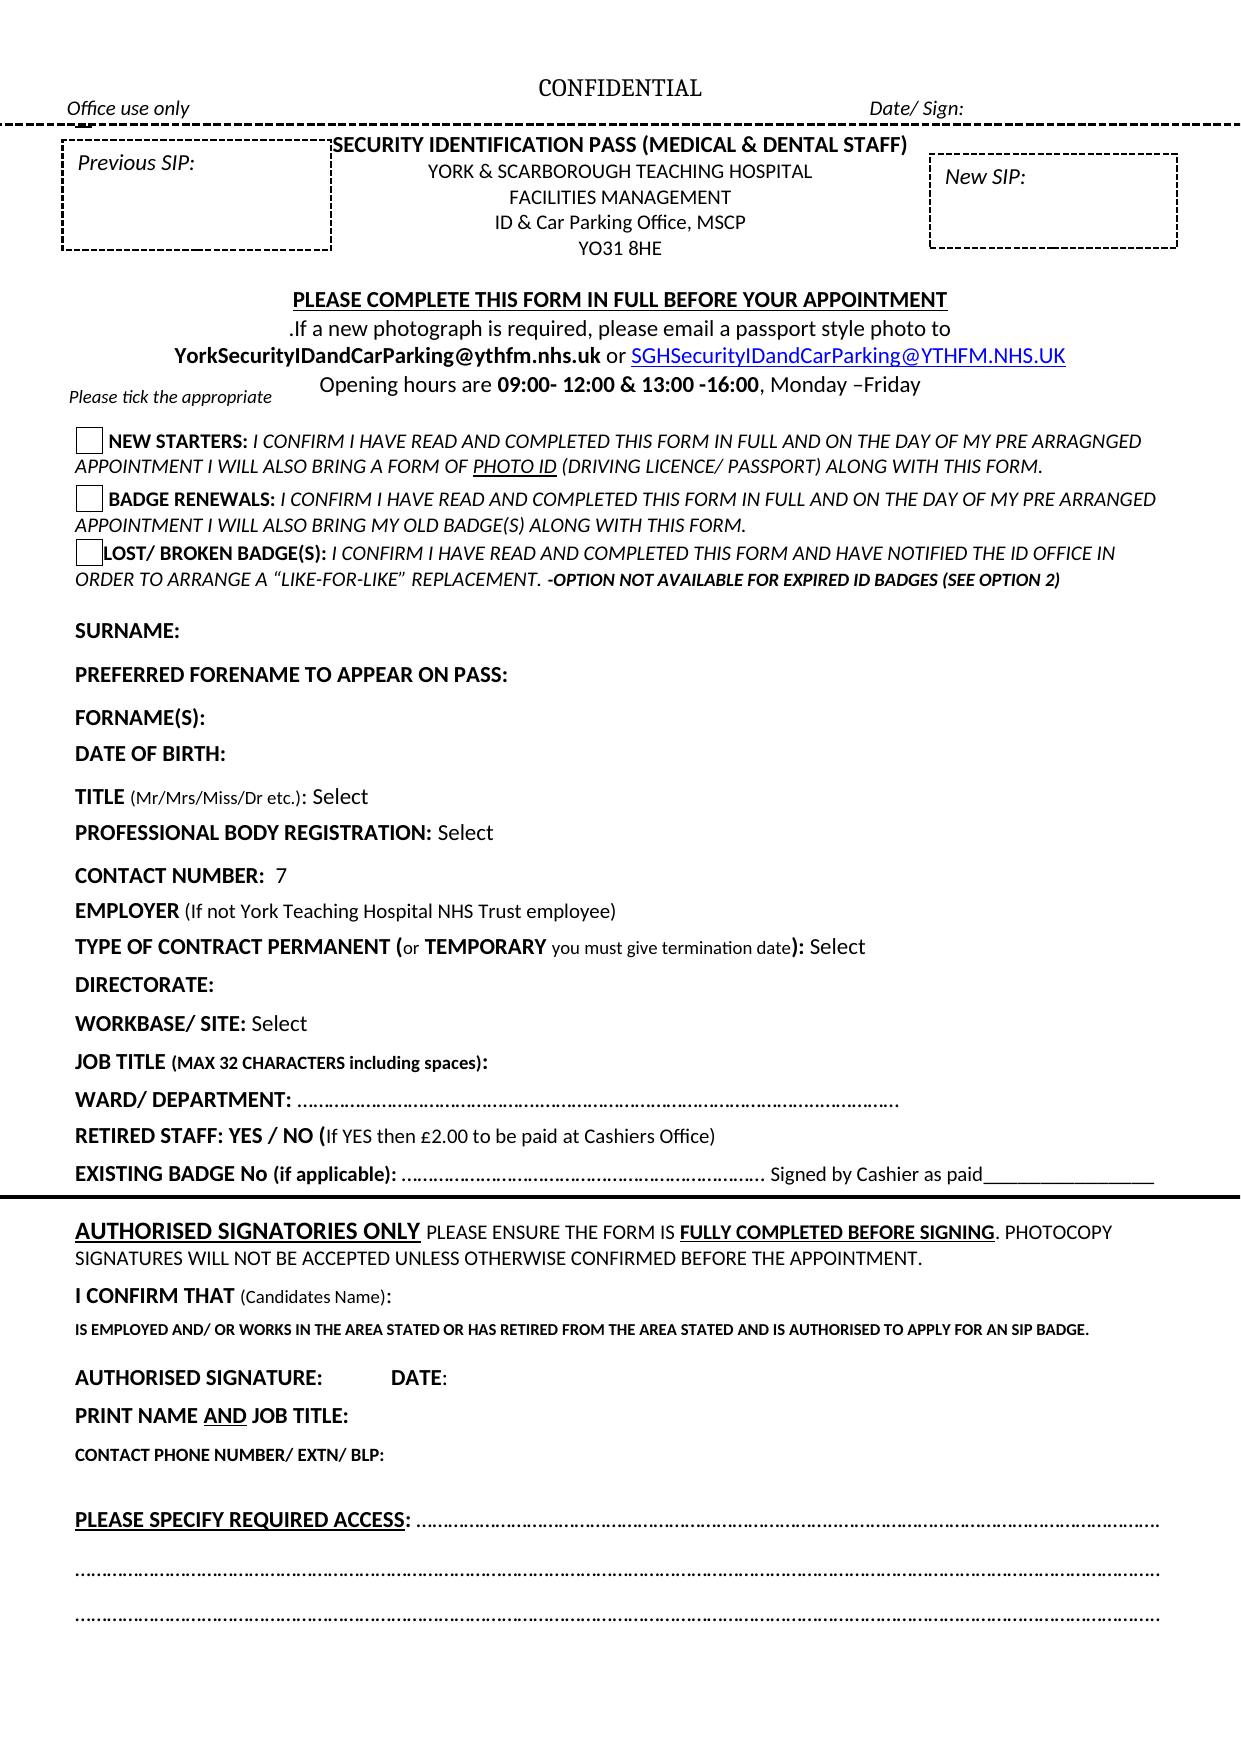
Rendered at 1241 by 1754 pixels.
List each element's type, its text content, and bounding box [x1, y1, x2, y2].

text PLEASE SPECIFY REQUIRED ACCESS: ……………………………………………………………………..……………………………………………………. [75, 1505, 1165, 1533]
text PROFESSIONAL BODY REGISTRATION: [75, 818, 1165, 846]
text DIRECTORATE: [75, 971, 1165, 998]
text FACILITIES MANAGEMENT [75, 184, 1165, 209]
text DATE OF BIRTH: [75, 739, 1165, 767]
text ID & Car Parking Office, MSCP [75, 209, 1165, 235]
text …………………………………………………………………………………………………………………………………………………………………………………….. [75, 1554, 1165, 1582]
text TITLE (Mr/Mrs/Miss/Dr etc.): [75, 782, 1165, 810]
text WARD/ DEPARTMENT: ……………………………………….……………………………………………..…………… [75, 1085, 1165, 1113]
text FORNAME(S): [75, 703, 1165, 731]
text PRINT NAME AND JOB TITLE: [75, 1401, 1165, 1429]
text JOB TITLE (MAX 32 CHARACTERS including spaces): [75, 1047, 1165, 1075]
text I CONFIRM THAT (Candidates Name): [75, 1281, 1165, 1309]
text .If a new photograph is required, please email a passport style photo to YorkSecurityIDandCarParking@ythfm.nhs.uk or SGHSecurityIDandCarParking@YTHFM.NHS.UK [75, 314, 1165, 370]
text BADGE RENEWALS: I CONFIRM I HAVE READ AND COMPLETED THIS FORM IN FULL AND ON THE DAY OF MY PRE ARRANGED APPOINTMENT I WILL ALSO BRING MY OLD BADGE(S) ALONG WITH THIS FORM. [75, 484, 1165, 538]
text CONTACT NUMBER: 7 [75, 861, 1165, 889]
text TYPE OF CONTRACT PERMANENT (or TEMPORARY you must give termination date): [75, 932, 1165, 960]
text SECURITY IDENTIFICATION PASS (MEDICAL & DENTAL STAFF) [75, 131, 1165, 158]
text NEW STARTERS: I CONFIRM I HAVE READ AND COMPLETED THIS FORM IN FULL AND ON THE DAY OF MY PRE ARRAGNGED APPOINTMENT I WILL ALSO BRING A FORM OF PHOTO ID (DRIVING LICENCE/ PASSPORT) ALONG WITH THIS FORM. [75, 426, 1165, 479]
text EXISTING BADGE No (if applicable): …………………………………………………………… Signed by Cashier as paid_______________ [75, 1159, 1165, 1187]
text WORKBASE/ SITE: [75, 1009, 1165, 1037]
text AUTHORISED SIGNATURE: DATE: [75, 1363, 1165, 1391]
text LOST/ BROKEN BADGE(S): I CONFIRM I HAVE READ AND COMPLETED THIS FORM AND HAVE NOTIFIED THE ID OFFICE IN ORDER TO ARRANGE A “LIKE-FOR-LIKE” REPLACEMENT. -OPTION NOT AVAILABLE FOR EXPIRED ID BADGES (SEE OPTION 2) [75, 538, 1165, 591]
text PLEASE COMPLETE THIS FORM IN FULL BEFORE YOUR APPOINTMENT [75, 286, 1165, 314]
text SURNAME: [75, 617, 1165, 644]
text AUTHORISED SIGNATORIES ONLY PLEASE ENSURE THE FORM IS FULLY COMPLETED BEFORE SIGNING. PHOTOCOPY SIGNATURES WILL NOT BE ACCEPTED UNLESS OTHERWISE CONFIRMED BEFORE THE APPOINTMENT. [75, 1215, 1165, 1271]
text RETIRED STAFF: YES / NO (If YES then £2.00 to be paid at Cashiers Office) [75, 1121, 1165, 1149]
text IS EMPLOYED AND/ OR WORKS IN THE AREA STATED OR HAS RETIRED FROM THE AREA STATED AND IS AUTHORISED TO APPLY FOR AN SIP BADGE. [75, 1319, 1165, 1340]
text YORK & SCARBOROUGH TEACHING HOSPITAL [75, 158, 1165, 184]
text EMPLOYER (If not York Teaching Hospital NHS Trust employee) [75, 897, 1165, 925]
text …………………………………………………………………………………………………………………………………………………………………………………….. [75, 1599, 1165, 1627]
text YO31 8HE [75, 235, 1165, 260]
text PREFERRED FORENAME TO APPEAR ON PASS: [75, 660, 1165, 688]
text CONTACT PHONE NUMBER/ EXTN/ BLP: [75, 1439, 1165, 1467]
text Opening hours are 09:00- 12:00 & 13:00 -16:00, Monday –Friday [75, 370, 1165, 398]
